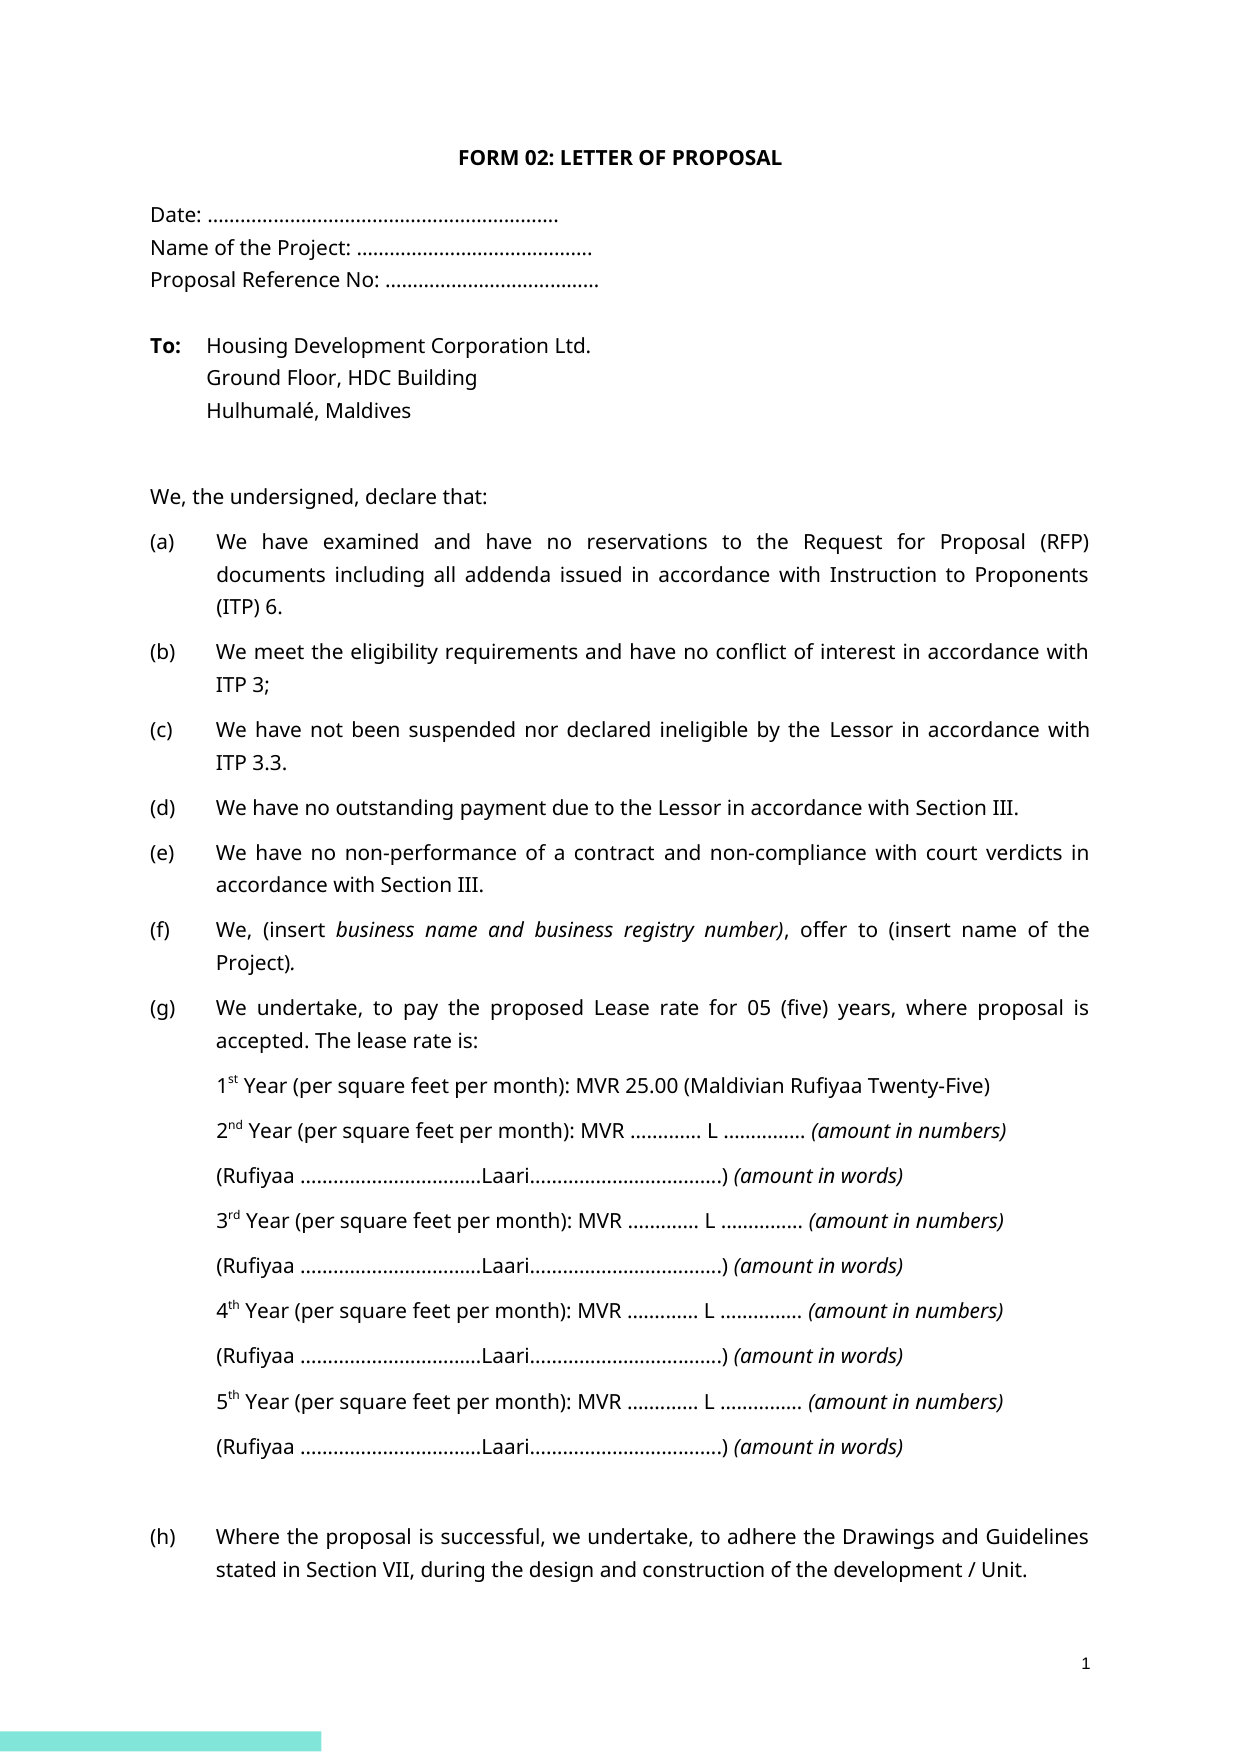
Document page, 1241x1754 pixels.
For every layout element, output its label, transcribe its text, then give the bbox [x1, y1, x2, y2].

list 2nd Year (per square feet per month): MVR ….……… L …………… (amount in numbers) [216, 1116, 1090, 1144]
list We have no outstanding payment due to the Lessor in accordance with Section III. [150, 793, 1090, 821]
text FORM 02: LETTER OF PROPOSAL [150, 143, 1090, 171]
text (Rufiyaa ……………………………Laari…………………….……….) (amount in words) [216, 1161, 1090, 1190]
text (Rufiyaa ……………………………Laari……………………….…….) (amount in words) [216, 1342, 1090, 1370]
list We undertake, to pay the proposed Lease rate for 05 (five) years, where proposal is accepted. The lease rate is: [150, 993, 1090, 1054]
text Proposal Reference No: ………………………………… [150, 266, 1090, 294]
text To: Housing Development Corporation Ltd. [150, 331, 1090, 359]
list We have no non-performance of a contract and non-compliance with court verdicts in accordance with Section III. [150, 838, 1090, 899]
list We have not been suspended nor declared ineligible by the Lessor in accordance with ITP 3.3. [150, 715, 1090, 776]
list 1st Year (per square feet per month): MVR 25.00 (Maldivian Rufiyaa Twenty-Five) [216, 1071, 1090, 1099]
list We have examined and have no reservations to the Request for Proposal (RFP) documents including all addenda issued in accordance with Instruction to Proponents (ITP) 6. [150, 527, 1090, 621]
text (Rufiyaa ……………………………Laari……………………….…….) (amount in words) [216, 1432, 1090, 1460]
text Name of the Project: ……………………………………. [150, 233, 1090, 261]
text Hulhumalé, Maldives [187, 396, 1090, 424]
list 3rd Year (per square feet per month): MVR ….……… L …………… (amount in numbers) [216, 1206, 1090, 1235]
text We, the undersigned, declare that: [150, 482, 1090, 510]
list 5th Year (per square feet per month): MVR ….……… L …………… (amount in numbers) [216, 1387, 1090, 1415]
list We, (insert business name and business registry number), offer to (insert name of the Project). [150, 916, 1090, 977]
text (Rufiyaa ……………………………Laari…………………….……….) (amount in words) [216, 1251, 1090, 1280]
text Ground Floor, HDC Building [187, 363, 1090, 392]
text Date: ………………………………………………………. [150, 200, 1090, 229]
list 4th Year (per square feet per month): MVR ….……… L …………… (amount in numbers) [216, 1297, 1090, 1325]
list Where the proposal is successful, we undertake, to adhere the Drawings and Guidelines stated in Section VII, during the design and construction of the development / Unit. [150, 1522, 1090, 1583]
list We meet the eligibility requirements and have no conflict of interest in accordance with ITP 3; [150, 637, 1090, 698]
